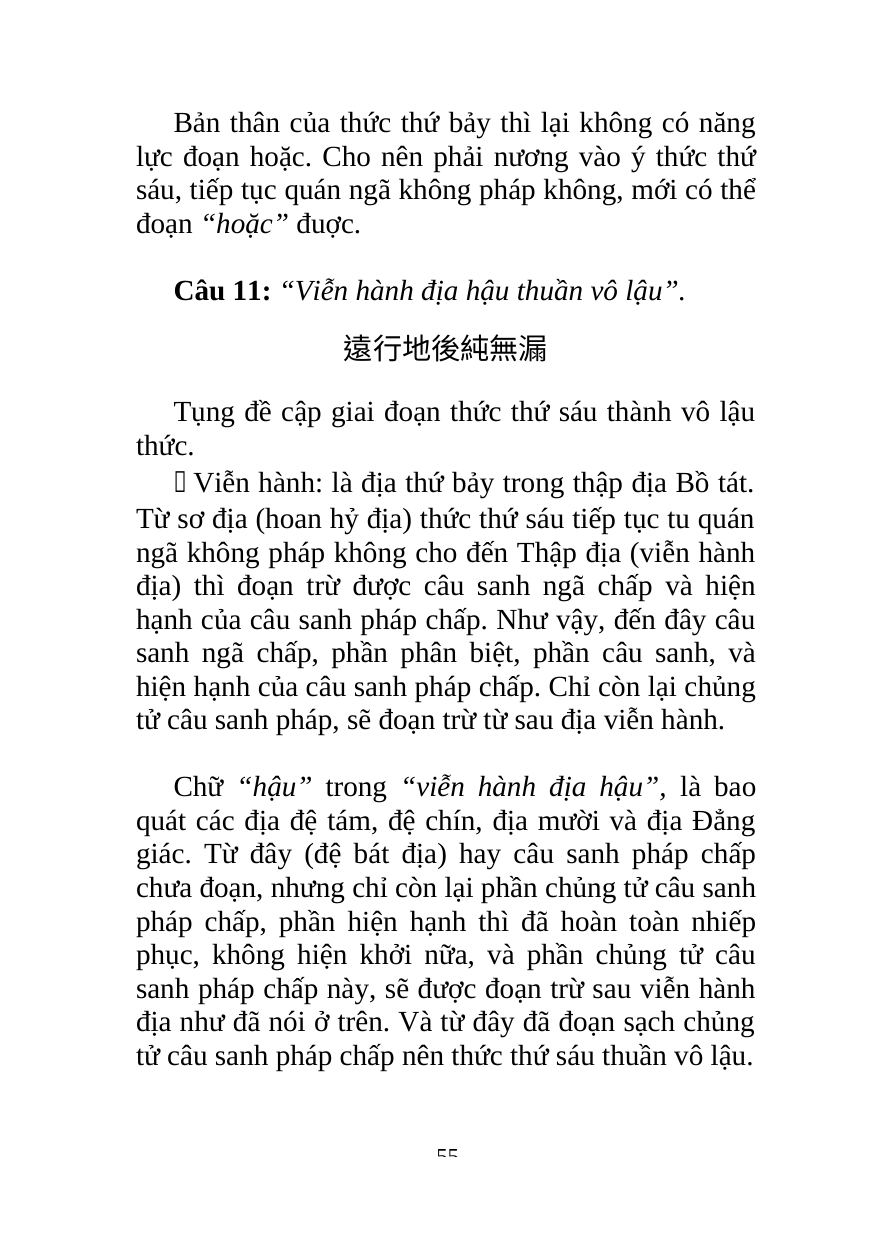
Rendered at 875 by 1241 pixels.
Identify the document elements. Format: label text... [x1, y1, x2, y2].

text Tụng đề cập giai đoạn thức thứ sáu thành vô lậu thức. [136, 394, 756, 461]
text Bản thân của thức thứ bảy thì lại không có năng lực đoạn hoặc. Cho nên phải nương vào ý thức thứ sáu, tiếp tục quán ngã không pháp không, mới có thể đoạn “hoặc” đuợc. [136, 105, 756, 239]
text 遠行地後純無漏 [157, 328, 734, 368]
text Chữ “hậu” trong “viễn hành địa hậu”, là bao quát các địa đệ tám, đệ chín, địa mười và địa Đẳng giác. Từ đây (đệ bát địa) hay câu sanh pháp chấp chưa đoạn, nhưng chỉ còn lại phần chủng tử câu sanh pháp chấp, phần hiện hạnh thì đã hoàn toàn nhiếp phục, không hiện khởi nữa, và phần chủng tử câu sanh pháp chấp này, sẽ được đoạn trừ sau viễn hành địa như đã nói ở trên. Và từ đây đã đoạn sạch chủng tử câu sanh pháp chấp nên thức thứ sáu thuần vô lậu. [136, 769, 756, 1071]
text Câu 11: “Viễn hành địa hậu thuần vô lậu”. [173, 273, 782, 307]
text  Viễn hành: là địa thứ bảy trong thập địa Bồ tát. Từ sơ địa (hoan hỷ địa) thức thứ sáu tiếp tục tu quán ngã không pháp không cho đến Thập địa (viễn hành địa) thì đoạn trừ được câu sanh ngã chấp và hiện hạnh của câu sanh pháp chấp. Như vậy, đến đây câu sanh ngã chấp, phần phân biệt, phần câu sanh, và hiện hạnh của câu sanh pháp chấp. Chỉ còn lại chủng tử câu sanh pháp, sẽ đoạn trừ từ sau địa viễn hành. [136, 461, 756, 736]
